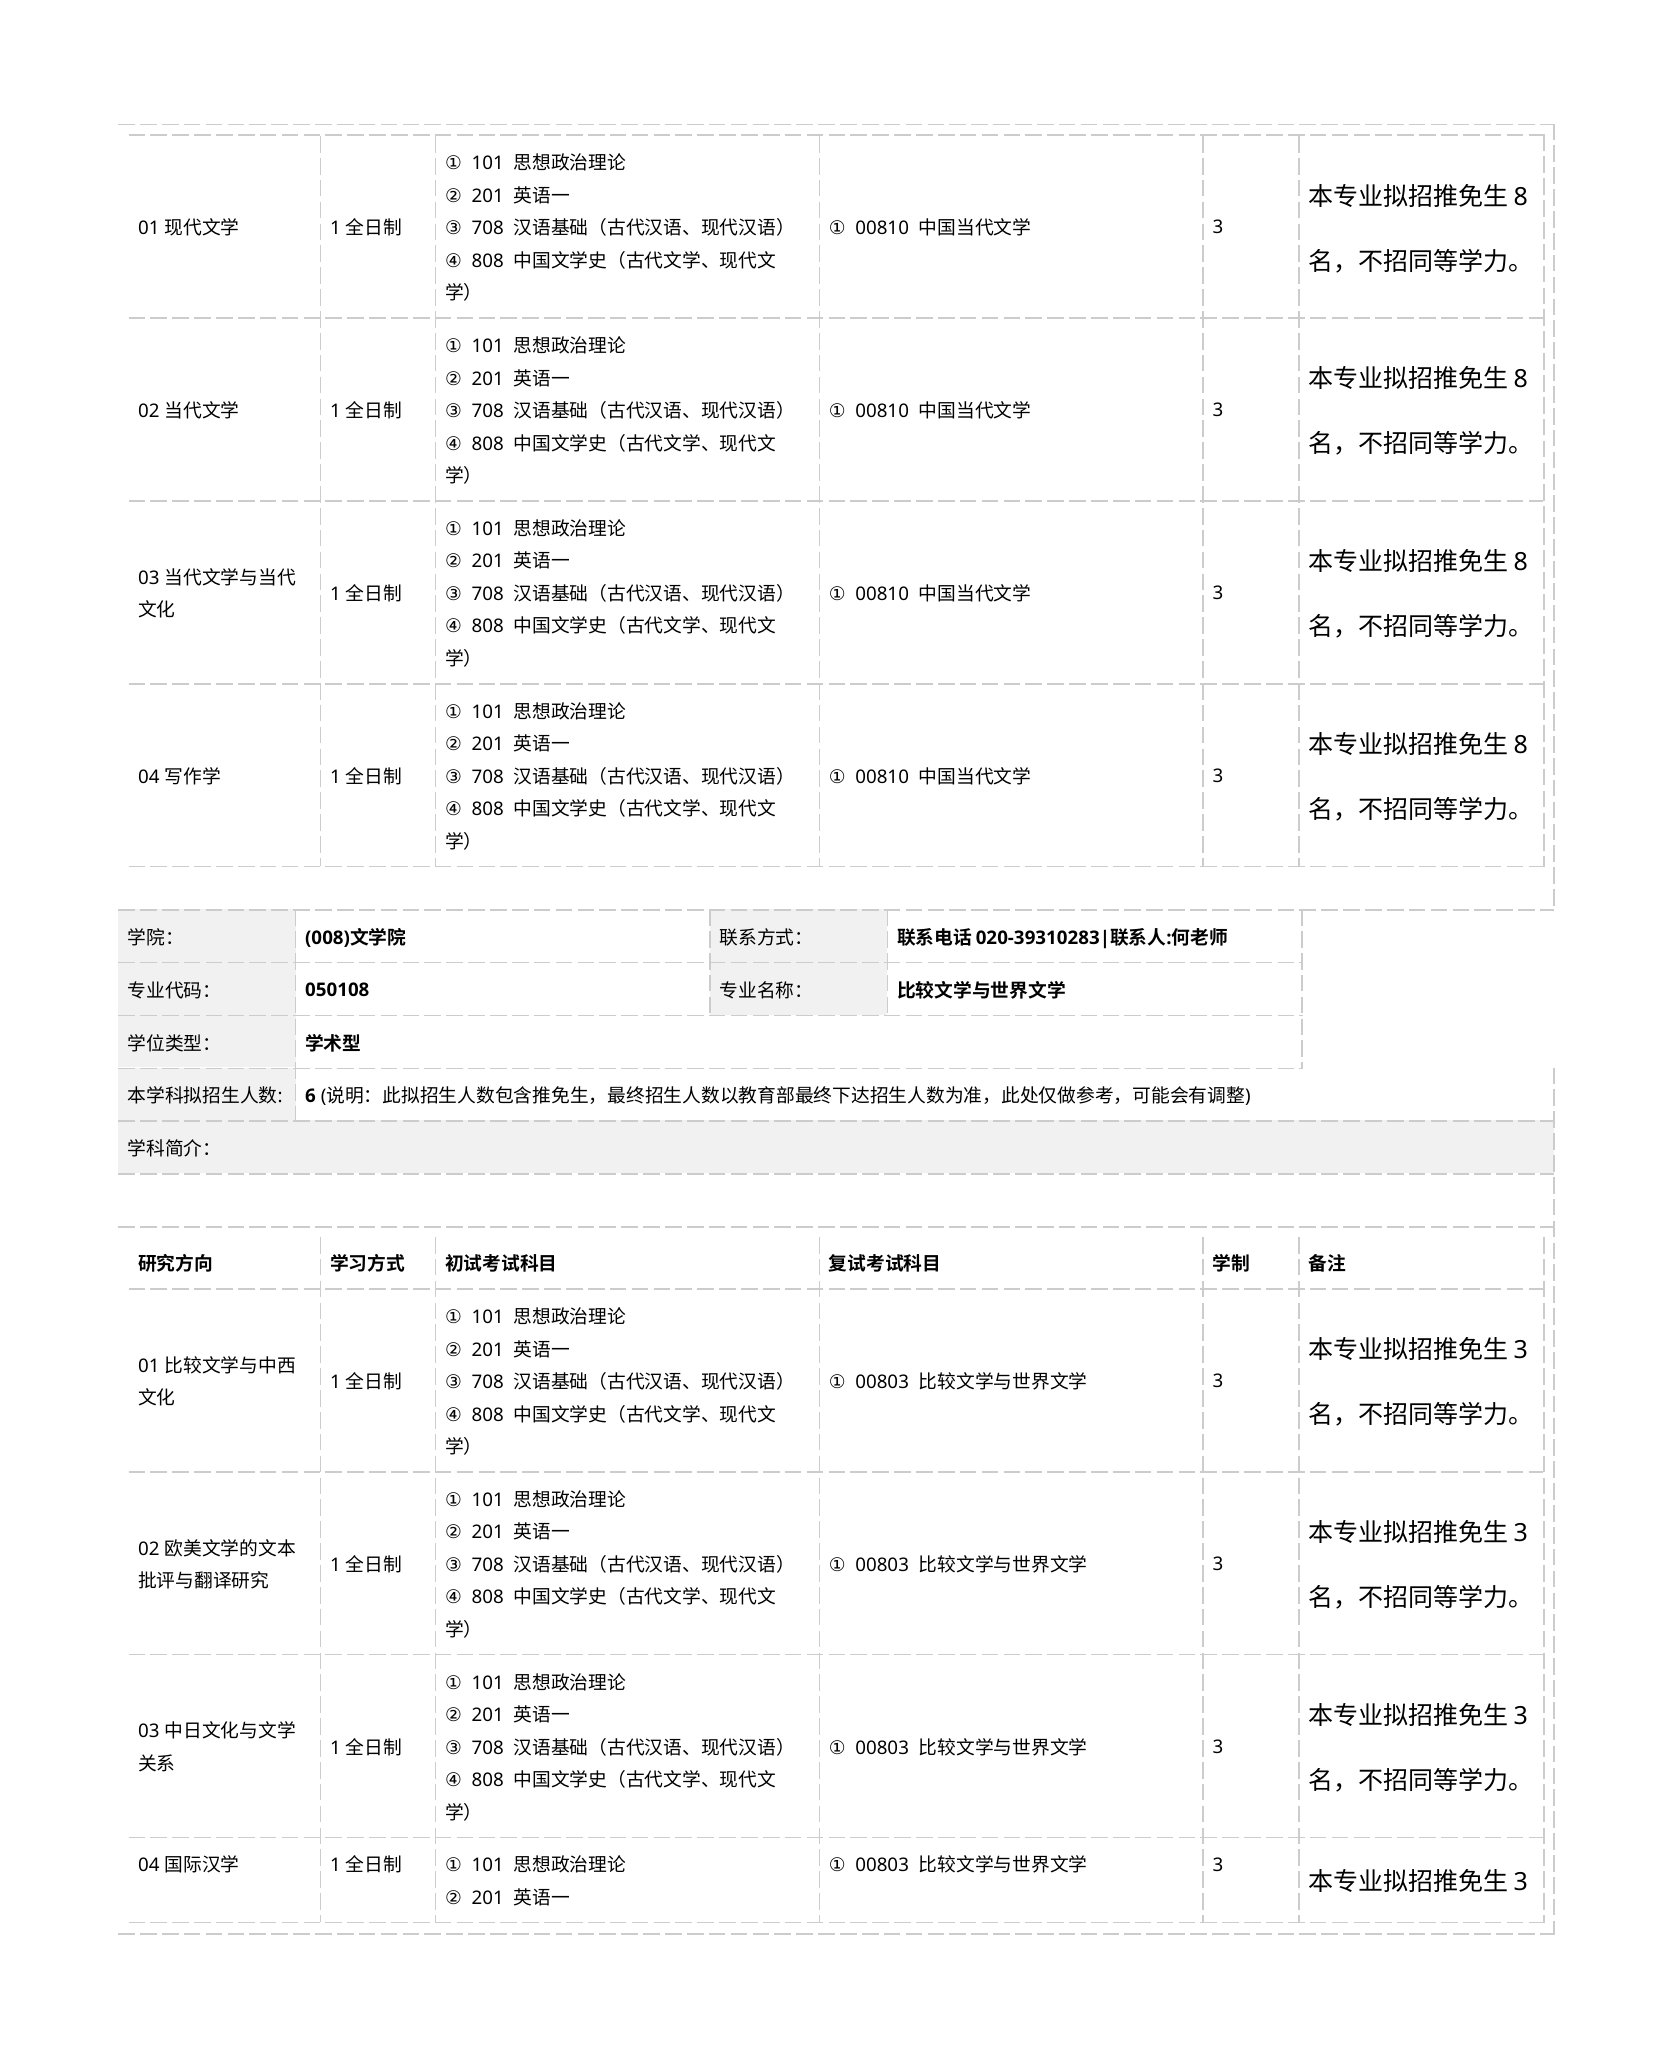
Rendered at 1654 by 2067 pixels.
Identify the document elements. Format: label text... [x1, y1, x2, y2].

table_cell 联系电话020-39310283|联系人:何老师 [888, 909, 1302, 962]
table_cell [118, 124, 1554, 909]
table_cell 学院： [118, 909, 296, 962]
table_cell 专业名称： [710, 962, 887, 1015]
table_cell [118, 1226, 1554, 1933]
table_cell 学位类型： [118, 1015, 296, 1067]
table_cell [118, 1173, 1554, 1226]
table_cell 050108 [296, 962, 710, 1015]
table_cell 学科简介： [118, 1120, 1554, 1173]
table_cell 比较文学与世界文学 [888, 962, 1302, 1015]
table_cell 学术型 [296, 1015, 1302, 1067]
table_cell (008)文学院 [296, 909, 710, 962]
table_cell 6 (说明：此拟招生人数包含推免生，最终招生人数以教育部最终下达招生人数为准，此处仅做参考，可能会有调整) [296, 1068, 1554, 1120]
table_cell 本学科拟招生人数: [118, 1068, 296, 1120]
table_cell 专业代码： [118, 962, 296, 1015]
table_cell 联系方式： [710, 909, 887, 962]
